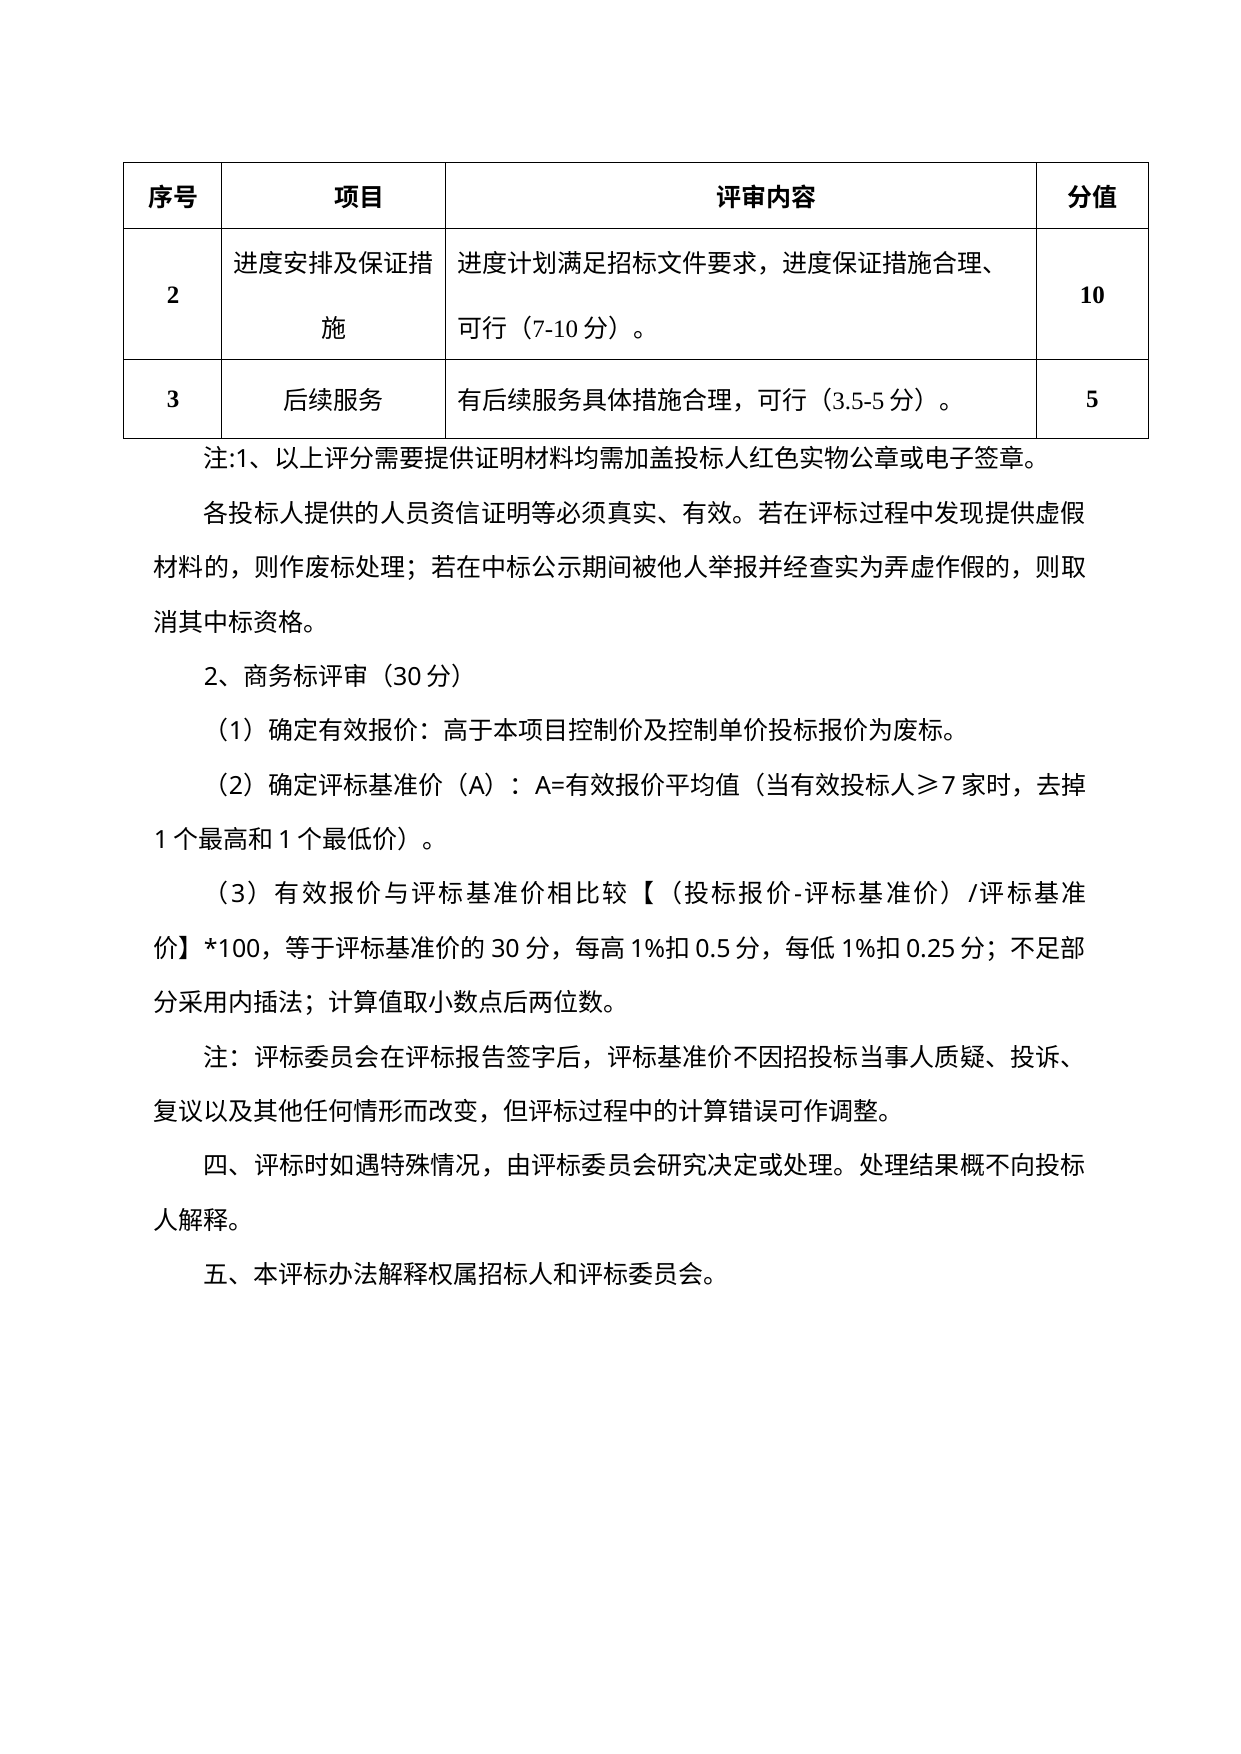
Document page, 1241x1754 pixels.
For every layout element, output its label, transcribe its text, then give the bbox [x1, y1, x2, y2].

table_cell 后续服务 [222, 360, 445, 438]
text （3）有效报价与评标基准价相比较【（投标报价-评标基准价）/评标基准价】*100，等于评标基准价的30分，每高1%扣0.5分，每低1%扣0.25分；不足部分采用内插法；计算值取小数点后两位数。 [153, 874, 1087, 1019]
table_cell 进度安排及保证措施 [222, 229, 445, 359]
text 四、评标时如遇特殊情况，由评标委员会研究决定或处理。处理结果概不向投标人解释。 [153, 1146, 1087, 1236]
text 各投标人提供的人员资信证明等必须真实、有效。若在评标过程中发现提供虚假材料的，则作废标处理；若在中标公示期间被他人举报并经查实为弄虚作假的，则取消其中标资格。 [153, 493, 1087, 638]
text 注：评标委员会在评标报告签字后，评标基准价不因招投标当事人质疑、投诉、复议以及其他任何情形而改变，但评标过程中的计算错误可作调整。 [153, 1037, 1087, 1128]
table_header 序号 [124, 163, 221, 228]
text 2、商务标评审（30分） [153, 656, 1087, 693]
table_cell 3 [124, 360, 221, 438]
text 注:1、以上评分需要提供证明材料均需加盖投标人红色实物公章或电子签章。 [153, 439, 1087, 475]
table_header 项目 [222, 163, 445, 228]
table_cell 10 [1037, 229, 1148, 359]
table_header 评审内容 [446, 163, 1036, 228]
table_cell 有后续服务具体措施合理，可行（3.5-5分）。 [446, 360, 1036, 438]
text 五、本评标办法解释权属招标人和评标委员会。 [153, 1254, 1087, 1291]
table_header 分值 [1037, 163, 1148, 228]
text （1）确定有效报价：高于本项目控制价及控制单价投标报价为废标。 [153, 711, 1087, 747]
table_cell 2 [124, 229, 221, 359]
text （2）确定评标基准价（A）：A=有效报价平均值（当有效投标人≥7家时，去掉1个最高和1个最低价）。 [153, 765, 1087, 856]
table_cell 进度计划满足招标文件要求，进度保证措施合理、可行（7-10分）。 [446, 229, 1036, 359]
table_cell 5 [1037, 360, 1148, 438]
